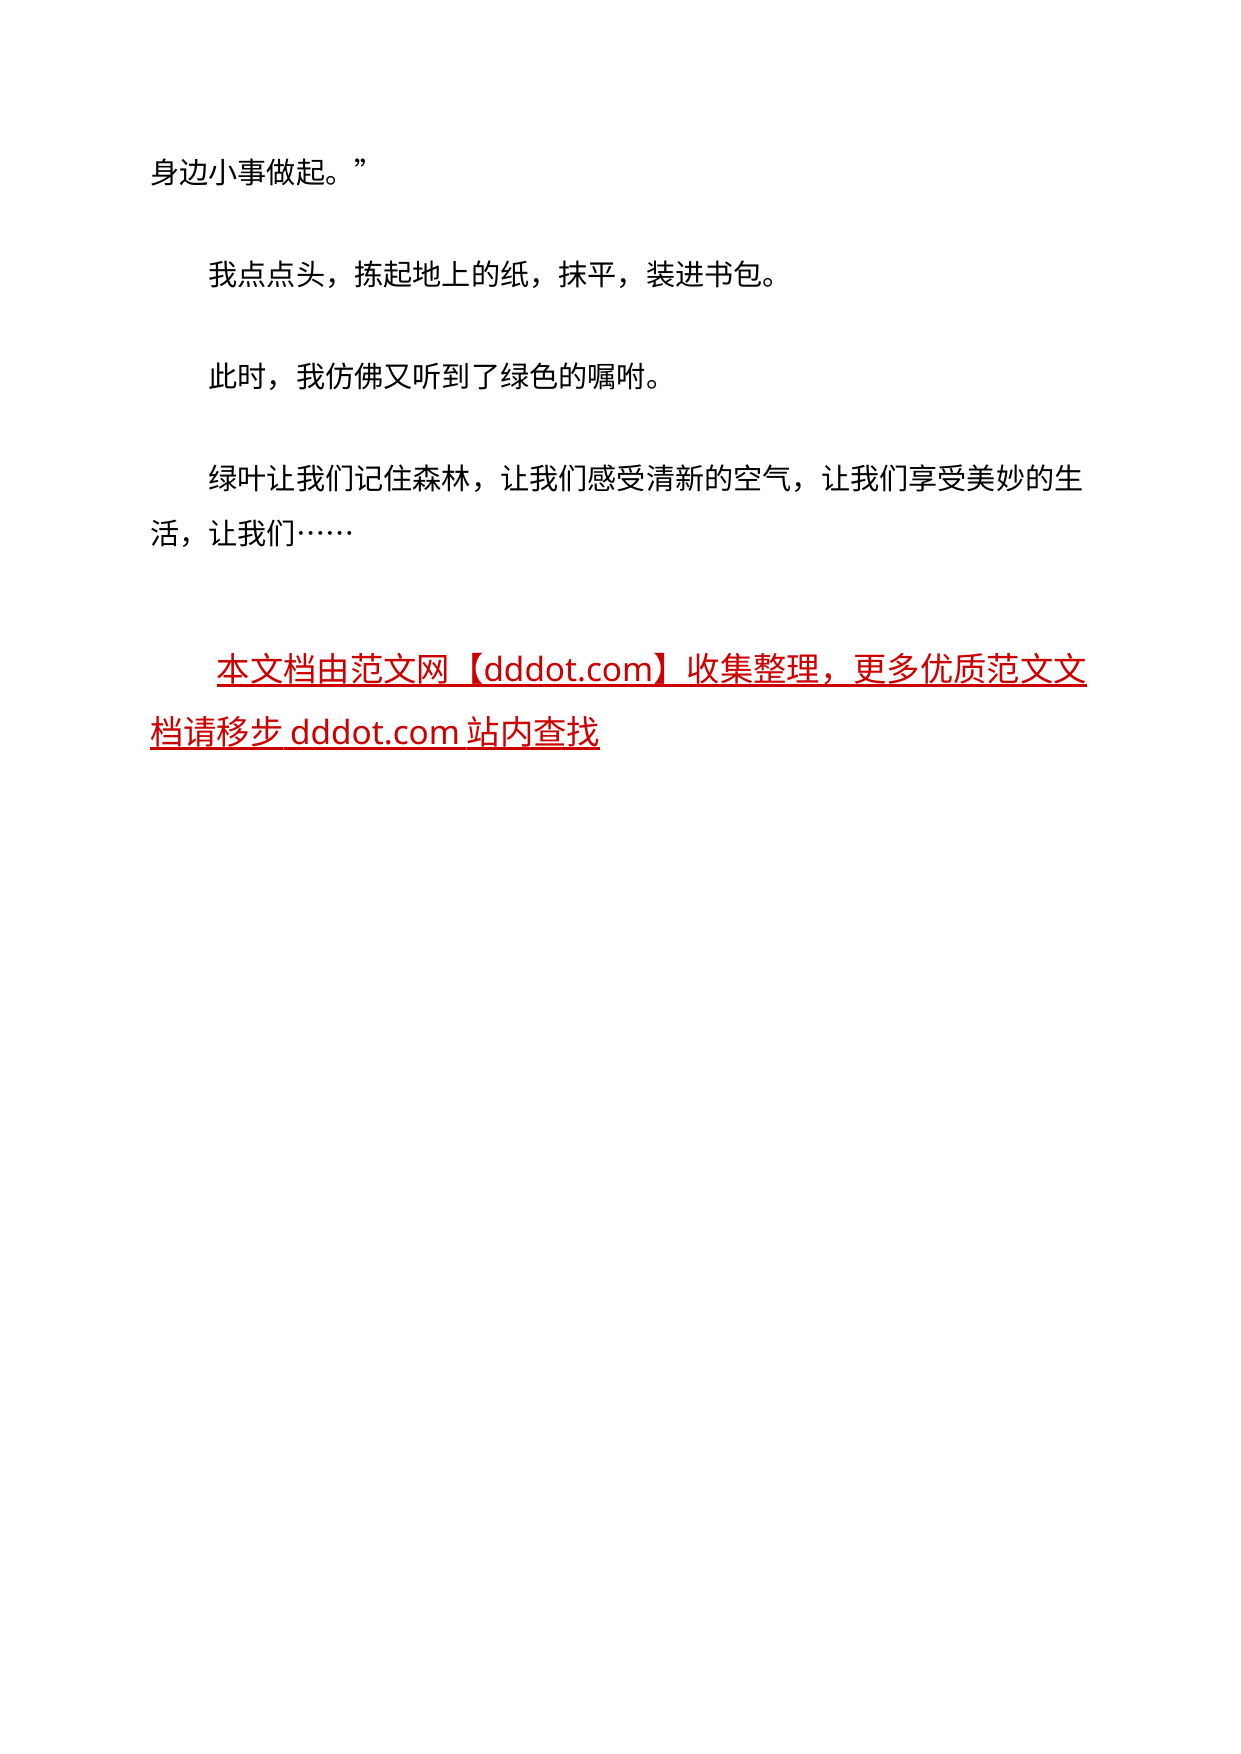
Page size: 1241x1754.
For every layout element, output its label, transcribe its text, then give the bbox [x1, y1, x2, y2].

text 本文档由范文网【dddot.com】收集整理，更多优质范文文档请移步dddot.com站内查找 [150, 643, 1090, 754]
text 此时，我仿佛又听到了绿色的嘱咐。 [150, 353, 1090, 396]
text 绿叶让我们记住森林，让我们感受清新的空气，让我们享受美妙的生活，让我们…… [150, 455, 1090, 552]
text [150, 150, 1090, 192]
text 我点点头，拣起地上的纸，抹平，装进书包。 [150, 252, 1090, 294]
